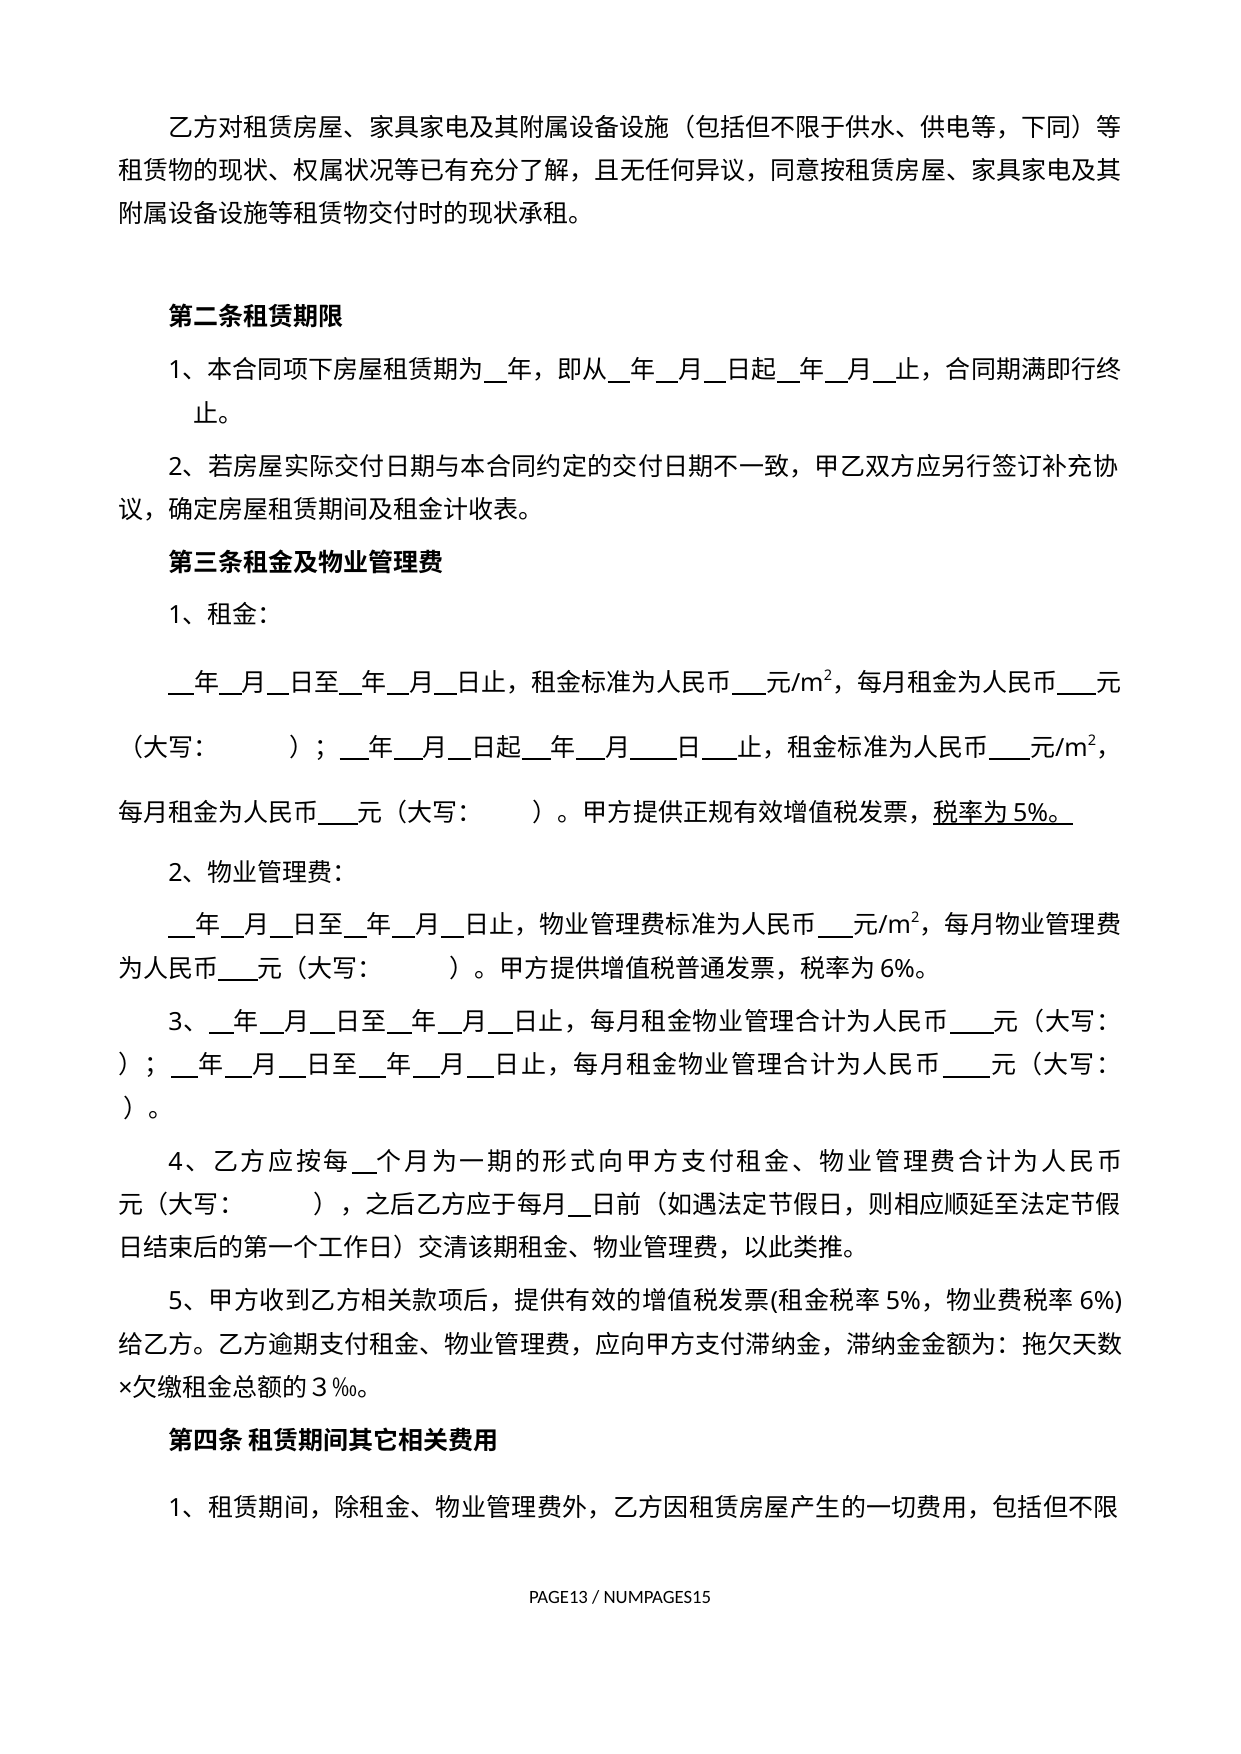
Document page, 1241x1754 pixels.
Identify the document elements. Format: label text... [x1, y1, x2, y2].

text 2、若房屋实际交付日期与本合同约定的交付日期不一致，甲乙双方应另行签订补充协议，确定房屋租赁期间及租金计收表。 [118, 446, 1122, 526]
text 年 月 日至 年 月 日止，物业管理费标准为人民币 元/m2，每月物业管理费为人民币 元（大写： ）。甲方提供增值税普通发票，税率为6%。 [118, 905, 1122, 985]
text 第四条 租赁期间其它相关费用 [118, 1420, 1122, 1457]
text 3、 年 月 日至 年 月 日止，每月租金物业管理合计为人民币 元（大写： ）； 年 月 日至 年 月 日止，每月租金物业管理合计为人民币 元（大写： ）。 [118, 1001, 1122, 1124]
text 1、本合同项下房屋租赁期为 年，即从 年 月 日起 年 月 止，合同期满即行终止。 [168, 350, 1122, 429]
text 5、甲方收到乙方相关款项后，提供有效的增值税发票(租金税率5%，物业费税率6%)给乙方。乙方逾期支付租金、物业管理费，应向甲方支付滞纳金，滞纳金金额为：拖欠天数×欠缴租金总额的３‰。 [118, 1281, 1122, 1404]
text 1、租金： [118, 595, 1122, 631]
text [118, 1473, 1122, 1538]
text 2、物业管理费： [118, 852, 1122, 888]
text 第二条租赁期限 [118, 297, 1122, 333]
text 乙方对租赁房屋、家具家电及其附属设备设施（包括但不限于供水、供电等，下同）等租赁物的现状、权属状况等已有充分了解，且无任何异议，同意按租赁房屋、家具家电及其附属设备设施等租赁物交付时的现状承租。 [118, 107, 1122, 230]
text 年 月 日至 年 月 日止，租金标准为人民币 元/m2，每月租金为人民币 元（大写： ）； 年 月 日起 年 月 日 止，租金标准为人民币 元/m2，每月租金为人民币 元（大写： ）。甲方提供正规有效增值税发票，税率为5%。 [118, 648, 1122, 843]
text 第三条租金及物业管理费 [118, 542, 1122, 578]
text 4、乙方应按每 个月为一期的形式向甲方支付租金、物业管理费合计为人民币 元（大写： ），之后乙方应于每月 日前（如遇法定节假日，则相应顺延至法定节假日结束后的第一个工作日）交清该期租金、物业管理费，以此类推。 [118, 1141, 1122, 1264]
